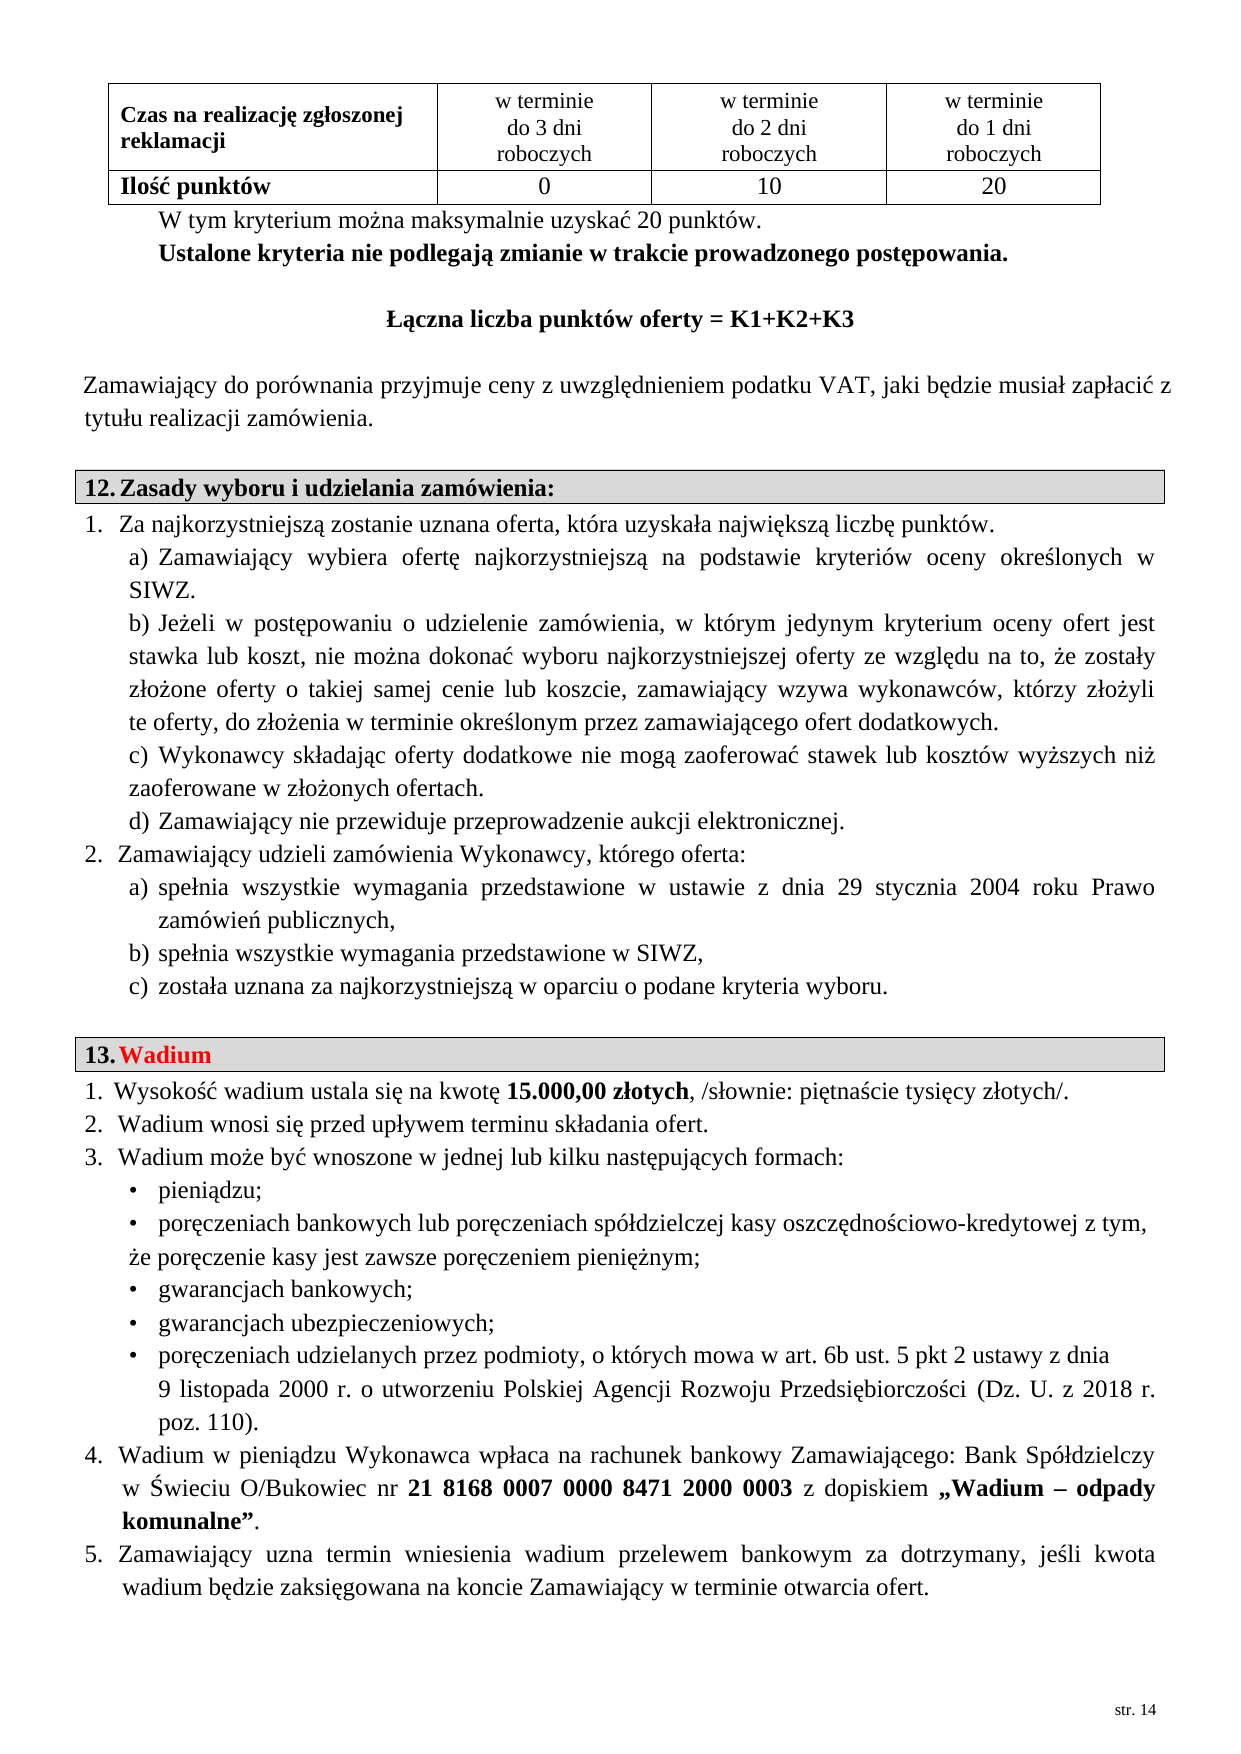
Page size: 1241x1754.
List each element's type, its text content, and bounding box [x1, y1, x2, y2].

table_cell 20 [887, 171, 1100, 204]
list Zamawiający wybiera ofertę najkorzystniejszą na podstawie kryteriów oceny określonych w SIWZ. [129, 542, 1156, 604]
list Jeżeli w postępowaniu o udzielenie zamówienia, w którym jedynym kryterium oceny ofert jest stawka lub koszt, nie można dokonać wyboru najkorzystniejszej oferty ze względu na to, że zostały złożone oferty o takiej samej cenie lub koszcie, zamawiający wzywa wykonawców, którzy złożyli te oferty, do złożenia w terminie określonym przez zamawiającego ofert dodatkowych. [129, 608, 1156, 736]
list Zamawiający nie przewiduje przeprowadzenie aukcji elektronicznej. [129, 806, 1156, 835]
list Wysokość wadium ustala się na kwotę 15.000,00 złotych, /słownie: piętnaście tysięcy złotych/. [84, 1076, 1156, 1105]
list Za najkorzystniejszą zostanie uznana oferta, która uzyskała największą liczbę punktów. [84, 509, 1156, 538]
list Wadium wnosi się przed upływem terminu składania ofert. [84, 1109, 1156, 1138]
table_header w terminie do 2 dni roboczych [652, 84, 886, 170]
list spełnia wszystkie wymagania przedstawione w SIWZ, [129, 938, 1156, 967]
text W tym kryterium można maksymalnie uzyskać 20 punktów. [84, 205, 1156, 234]
text że poręczenie kasy jest zawsze poręczeniem pieniężnym; [129, 1242, 1156, 1270]
list poręczeniach udzielanych przez podmioty, o których mowa w art. 6b ust. 5 pkt 2 ustawy z dnia [129, 1341, 1156, 1369]
table_header Czas na realizację zgłoszonej reklamacji [109, 84, 437, 170]
text 9 listopada 2000 r. o utworzeniu Polskiej Agencji Rozwoju Przedsiębiorczości (Dz. U. z 2018 r. poz. 110). [158, 1374, 1156, 1435]
list Zamawiający udzieli zamówienia Wykonawcy, którego oferta: [84, 839, 1156, 868]
list Wadium w pieniądzu Wykonawca wpłaca na rachunek bankowy Zamawiającego: Bank Spółdzielczy w Świeciu O/Bukowiec nr 21 8168 0007 0000 8471 2000 0003 z dopiskiem „Wadium – odpady komunalne”. [84, 1440, 1156, 1534]
list Zasady wyboru i udzielania zamówienia: [76, 471, 1164, 503]
list została uznana za najkorzystniejszą w oparciu o podane kryteria wyboru. [129, 971, 1156, 1000]
text Ustalone kryteria nie podlegają zmianie w trakcie prowadzonego postępowania. [84, 238, 1156, 267]
list Wadium [76, 1038, 1164, 1071]
table_header w terminie do 1 dni roboczych [887, 84, 1100, 170]
list Wykonawcy składając oferty dodatkowe nie mogą zaoferować stawek lub kosztów wyższych niż zaoferowane w złożonych ofertach. [129, 740, 1156, 802]
text Łączna liczba punktów oferty = K1+K2+K3 [84, 304, 1156, 333]
table_header w terminie do 3 dni roboczych [438, 84, 651, 170]
list spełnia wszystkie wymagania przedstawione w ustawie z dnia 29 stycznia 2004 roku Prawo zamówień publicznych, [129, 872, 1156, 934]
list pieniądzu; [129, 1176, 1156, 1204]
list Zamawiający uzna termin wniesienia wadium przelewem bankowym za dotrzymany, jeśli kwota wadium będzie zaksięgowana na koncie Zamawiający w terminie otwarcia ofert. [84, 1539, 1156, 1601]
list Wadium może być wnoszone w jednej lub kilku następujących formach: [84, 1142, 1156, 1171]
list gwarancjach ubezpieczeniowych; [129, 1308, 1156, 1336]
table_cell 0 [438, 171, 651, 204]
list poręczeniach bankowych lub poręczeniach spółdzielczej kasy oszczędnościowo-kredytowej z tym, [129, 1208, 1156, 1237]
table_cell Ilość punktów [109, 171, 437, 204]
table_cell 10 [652, 171, 886, 204]
text Zamawiający do porównania przyjmuje ceny z uwzględnieniem podatku VAT, jaki będzie musiał zapłacić z tytułu realizacji zamówienia. [83, 371, 1173, 432]
list gwarancjach bankowych; [129, 1274, 1156, 1303]
